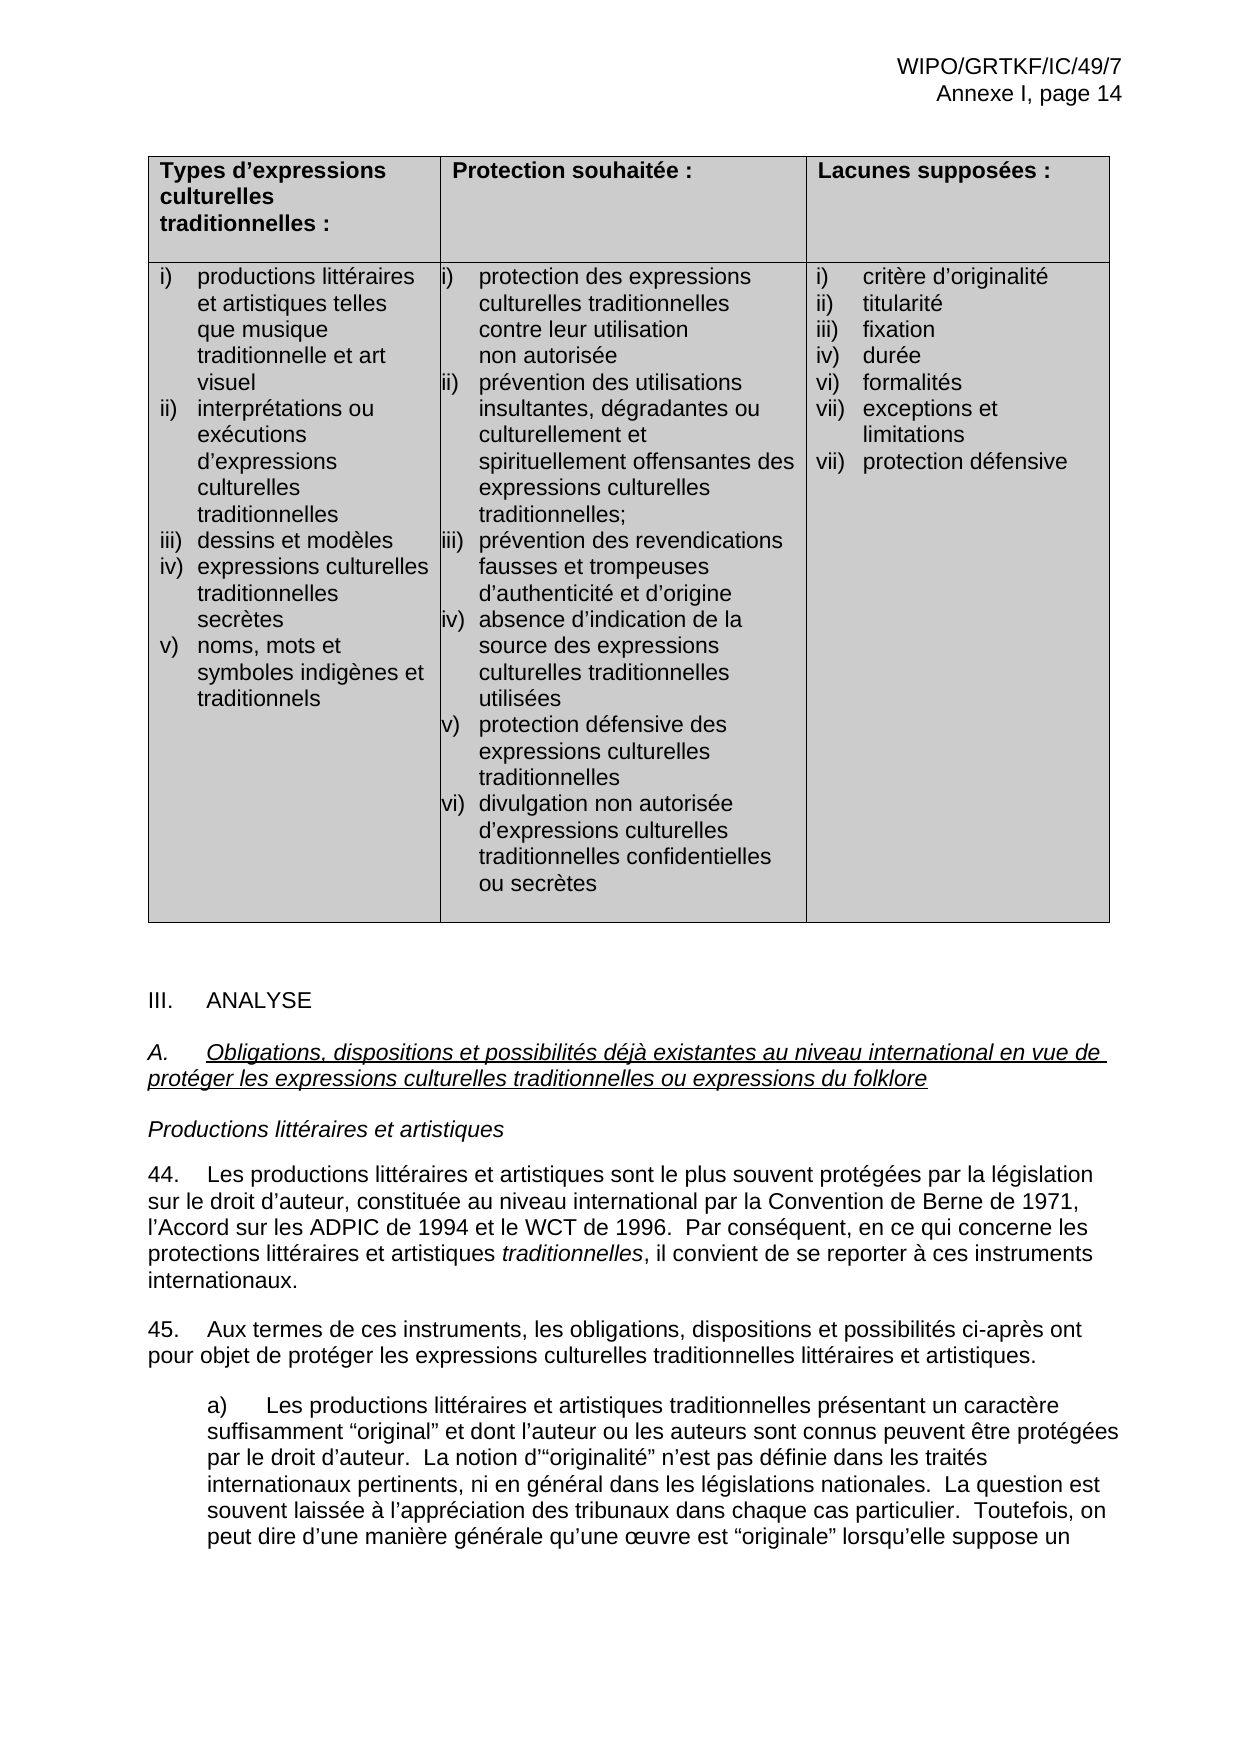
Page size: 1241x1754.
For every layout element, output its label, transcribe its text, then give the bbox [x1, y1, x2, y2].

text Aux termes de ces instruments, les obligations, dispositions et possibilités ci-après ont pour objet de protéger les expressions culturelles traditionnelles littéraires et artistiques. [148, 1316, 1122, 1369]
subtitle III. Analyse [148, 987, 1122, 1013]
table_cell critère d’originalité titularité fixation durée formalités exceptions et limitations protection défensive [807, 263, 1109, 922]
subtitle A. Obligations, dispositions et possibilités déjà existantes au niveau international en vue de protéger les expressions culturelles traditionnelles ou expressions du folklore [148, 1038, 1122, 1091]
subtitle Productions littéraires et artistiques [148, 1116, 1122, 1142]
table_cell productions littéraires et artistiques telles que musique traditionnelle et art visuel interprétations ou exécutions d’expressions culturelles traditionnelles dessins et modèles expressions culturelles traditionnelles secrètes noms, mots et symboles indigènes et traditionnels [149, 263, 440, 922]
table_header Lacunes supposées : [807, 157, 1109, 262]
table_header Types d’expressions culturelles traditionnelles : [149, 157, 440, 262]
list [207, 1392, 1122, 1550]
table_header Protection souhaitée : [441, 157, 806, 262]
table_cell protection des expressions culturelles traditionnelles contre leur utilisation non autorisée prévention des utilisations insultantes, dégradantes ou culturellement et spirituellement offensantes des expressions culturelles traditionnelles; prévention des revendications fausses et trompeuses d’authenticité et d’origine absence d’indication de la source des expressions culturelles traditionnelles utilisées protection défensive des expressions culturelles traditionnelles divulgation non autorisée d’expressions culturelles traditionnelles confidentielles ou secrètes [441, 263, 806, 922]
text Les productions littéraires et artistiques sont le plus souvent protégées par la législation sur le droit d’auteur, constituée au niveau international par la Convention de Berne de 1971, l’Accord sur les ADPIC de 1994 et le WCT de 1996. Par conséquent, en ce qui concerne les protections littéraires et artistiques traditionnelles, il convient de se reporter à ces instruments internationaux. [148, 1161, 1122, 1293]
